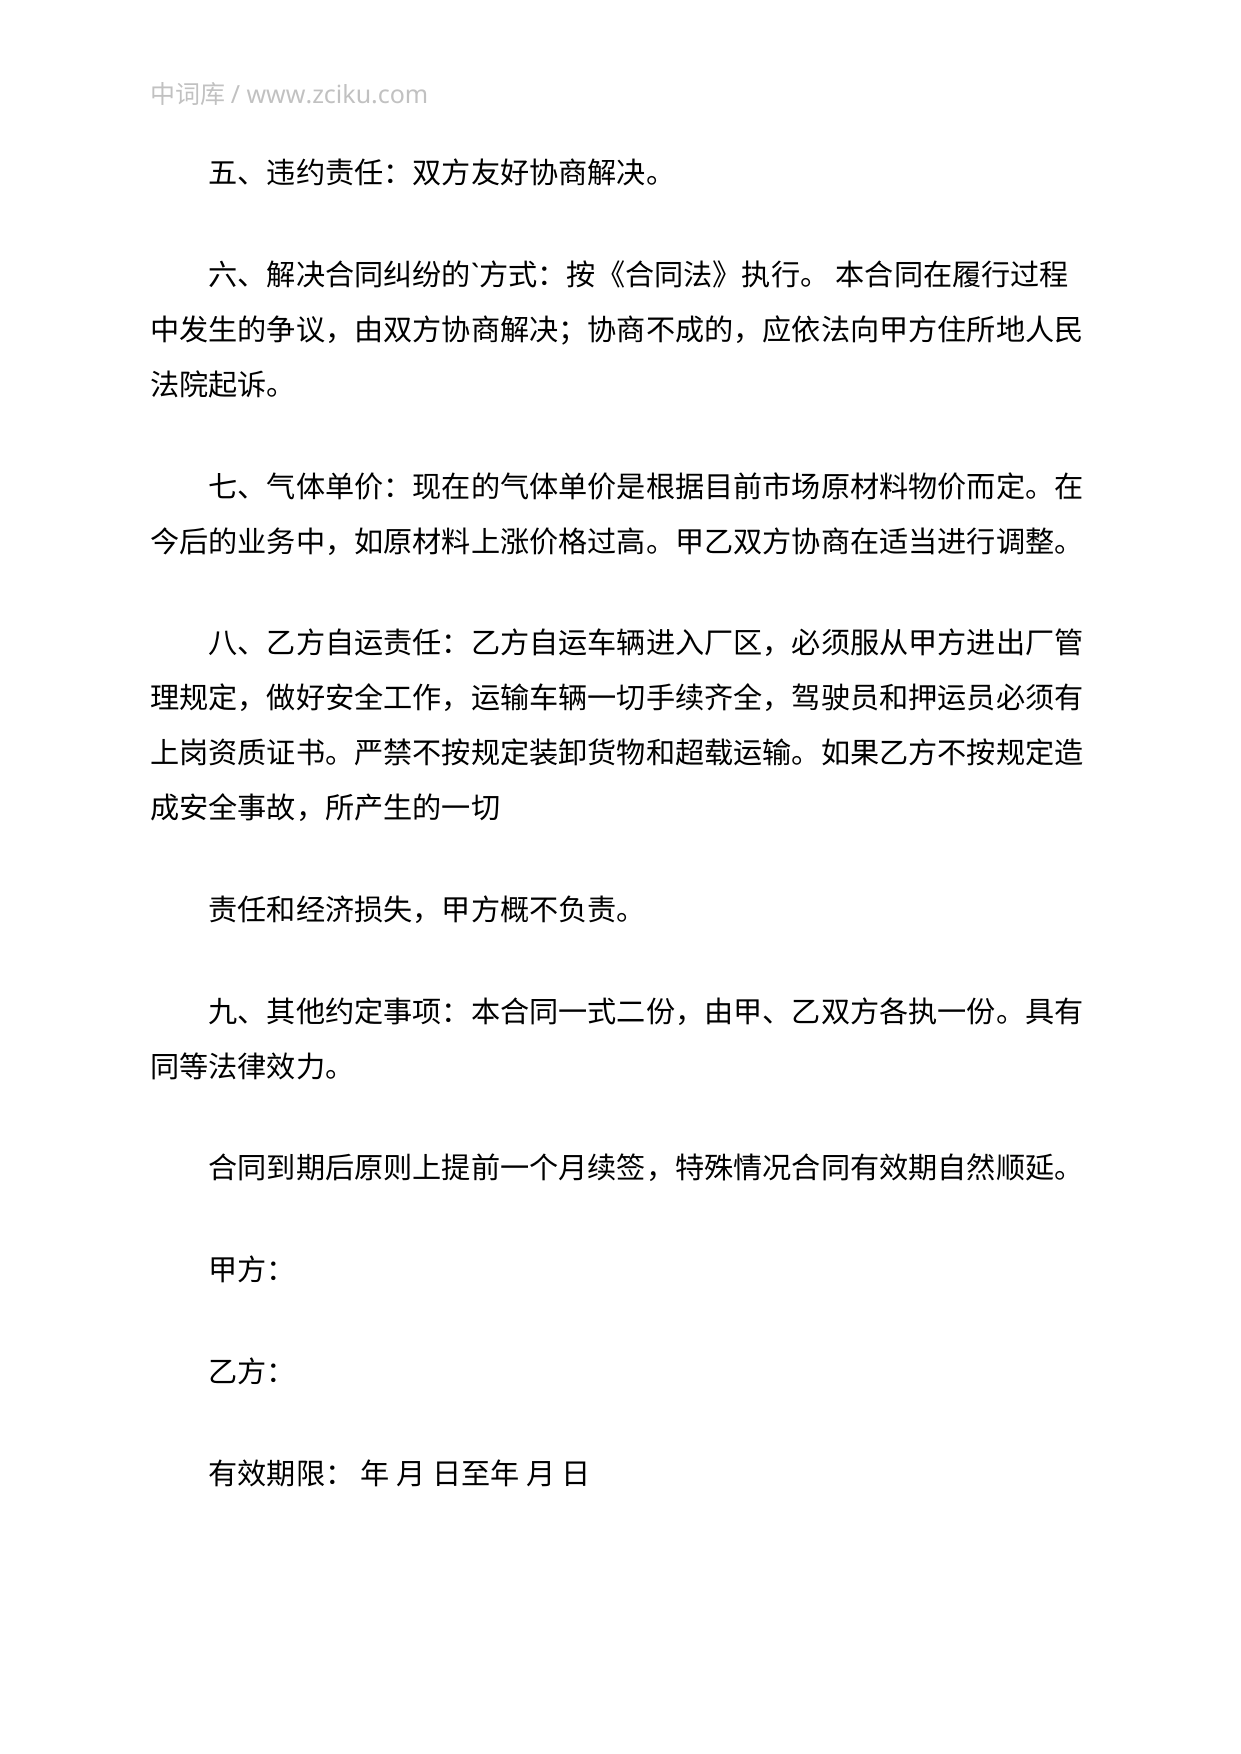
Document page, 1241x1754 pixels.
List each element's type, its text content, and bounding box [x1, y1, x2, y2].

text 有效期限： 年 月 日至年 月 日 [150, 1450, 1090, 1493]
text 五、违约责任：双方友好协商解决。 [150, 150, 1090, 192]
text 七、气体单价：现在的气体单价是根据目前市场原材料物价而定。在今后的业务中，如原材料上涨价格过高。甲乙双方协商在适当进行调整。 [150, 463, 1090, 561]
text 乙方： [150, 1348, 1090, 1391]
text 合同到期后原则上提前一个月续签，特殊情况合同有效期自然顺延。 [150, 1145, 1090, 1187]
text 甲方： [150, 1247, 1090, 1289]
text 责任和经济损失，甲方概不负责。 [150, 887, 1090, 929]
text 八、乙方自运责任：乙方自运车辆进入厂区，必须服从甲方进出厂管理规定，做好安全工作，运输车辆一切手续齐全，驾驶员和押运员必须有上岗资质证书。严禁不按规定装卸货物和超载运输。如果乙方不按规定造成安全事故，所产生的一切 [150, 620, 1090, 827]
text 六、解决合同纠纷的`方式：按《合同法》执行。 本合同在履行过程中发生的争议，由双方协商解决；协商不成的，应依法向甲方住所地人民法院起诉。 [150, 252, 1090, 404]
text 九、其他约定事项：本合同一式二份，由甲、乙双方各执一份。具有同等法律效力。 [150, 988, 1090, 1086]
